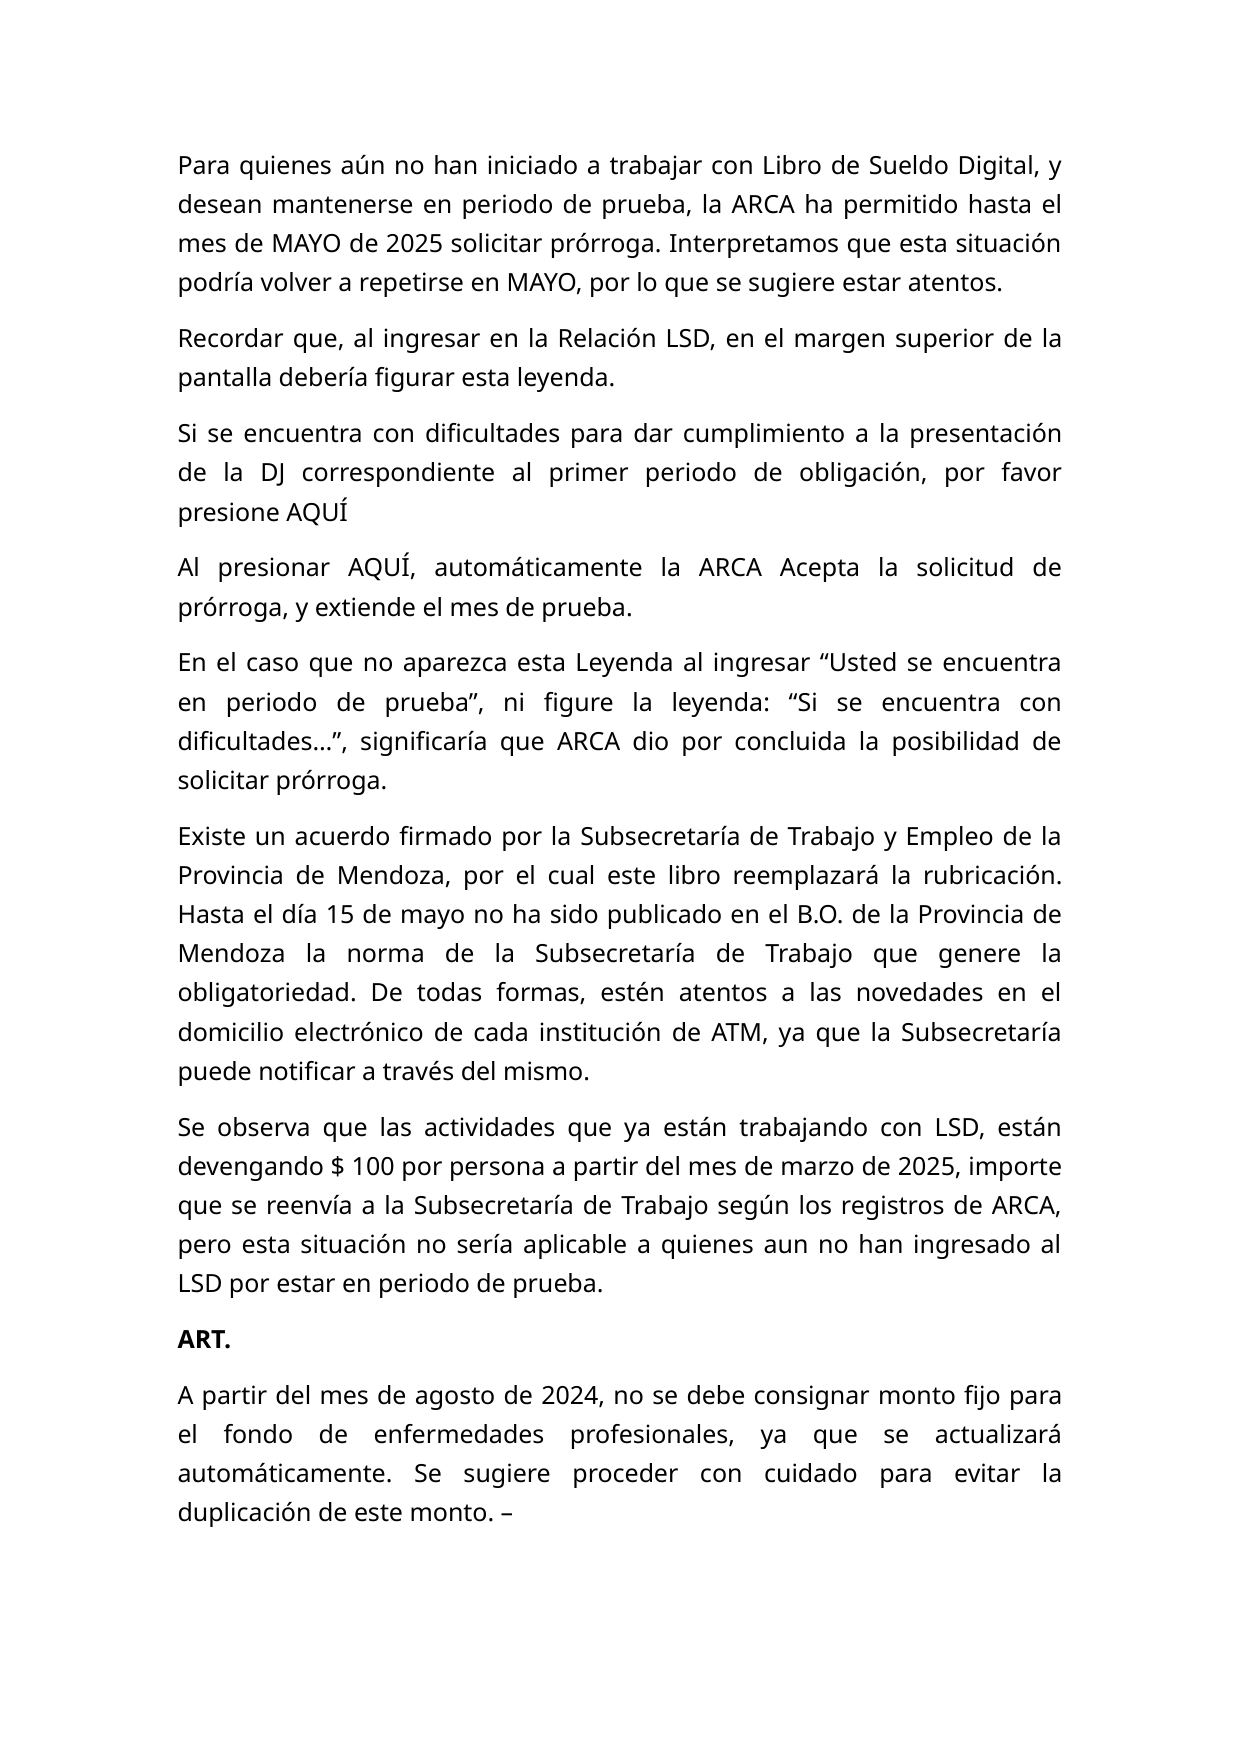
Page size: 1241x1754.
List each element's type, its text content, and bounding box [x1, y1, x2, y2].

text Si se encuentra con dificultades para dar cumplimiento a la presentación de la DJ correspondiente al primer periodo de obligación, por favor presione AQUÍ [177, 416, 1063, 528]
text ART. [177, 1322, 1063, 1356]
text En el caso que no aparezca esta Leyenda al ingresar “Usted se encuentra en periodo de prueba”, ni figure la leyenda: “Si se encuentra con dificultades…”, significaría que ARCA dio por concluida la posibilidad de solicitar prórroga. [177, 645, 1063, 797]
text A partir del mes de agosto de 2024, no se debe consignar monto fijo para el fondo de enfermedades profesionales, ya que se actualizará automáticamente. Se sugiere proceder con cuidado para evitar la duplicación de este monto. – [177, 1378, 1063, 1529]
text Al presionar AQUÍ, automáticamente la ARCA Acepta la solicitud de prórroga, y extiende el mes de prueba. [177, 550, 1063, 623]
text Recordar que, al ingresar en la Relación LSD, en el margen superior de la pantalla debería figurar esta leyenda. [177, 321, 1063, 394]
text Se observa que las actividades que ya están trabajando con LSD, están devengando $ 100 por persona a partir del mes de marzo de 2025, importe que se reenvía a la Subsecretaría de Trabajo según los registros de ARCA, pero esta situación no sería aplicable a quienes aun no han ingresado al LSD por estar en periodo de prueba. [177, 1109, 1063, 1300]
text Existe un acuerdo firmado por la Subsecretaría de Trabajo y Empleo de la Provincia de Mendoza, por el cual este libro reemplazará la rubricación. Hasta el día 15 de mayo no ha sido publicado en el B.O. de la Provincia de Mendoza la norma de la Subsecretaría de Trabajo que genere la obligatoriedad. De todas formas, estén atentos a las novedades en el domicilio electrónico de cada institución de ATM, ya que la Subsecretaría puede notificar a través del mismo. [177, 818, 1063, 1087]
text Para quienes aún no han iniciado a trabajar con Libro de Sueldo Digital, y desean mantenerse en periodo de prueba, la ARCA ha permitido hasta el mes de MAYO de 2025 solicitar prórroga. Interpretamos que esta situación podría volver a repetirse en MAYO, por lo que se sugiere estar atentos. [177, 148, 1063, 299]
